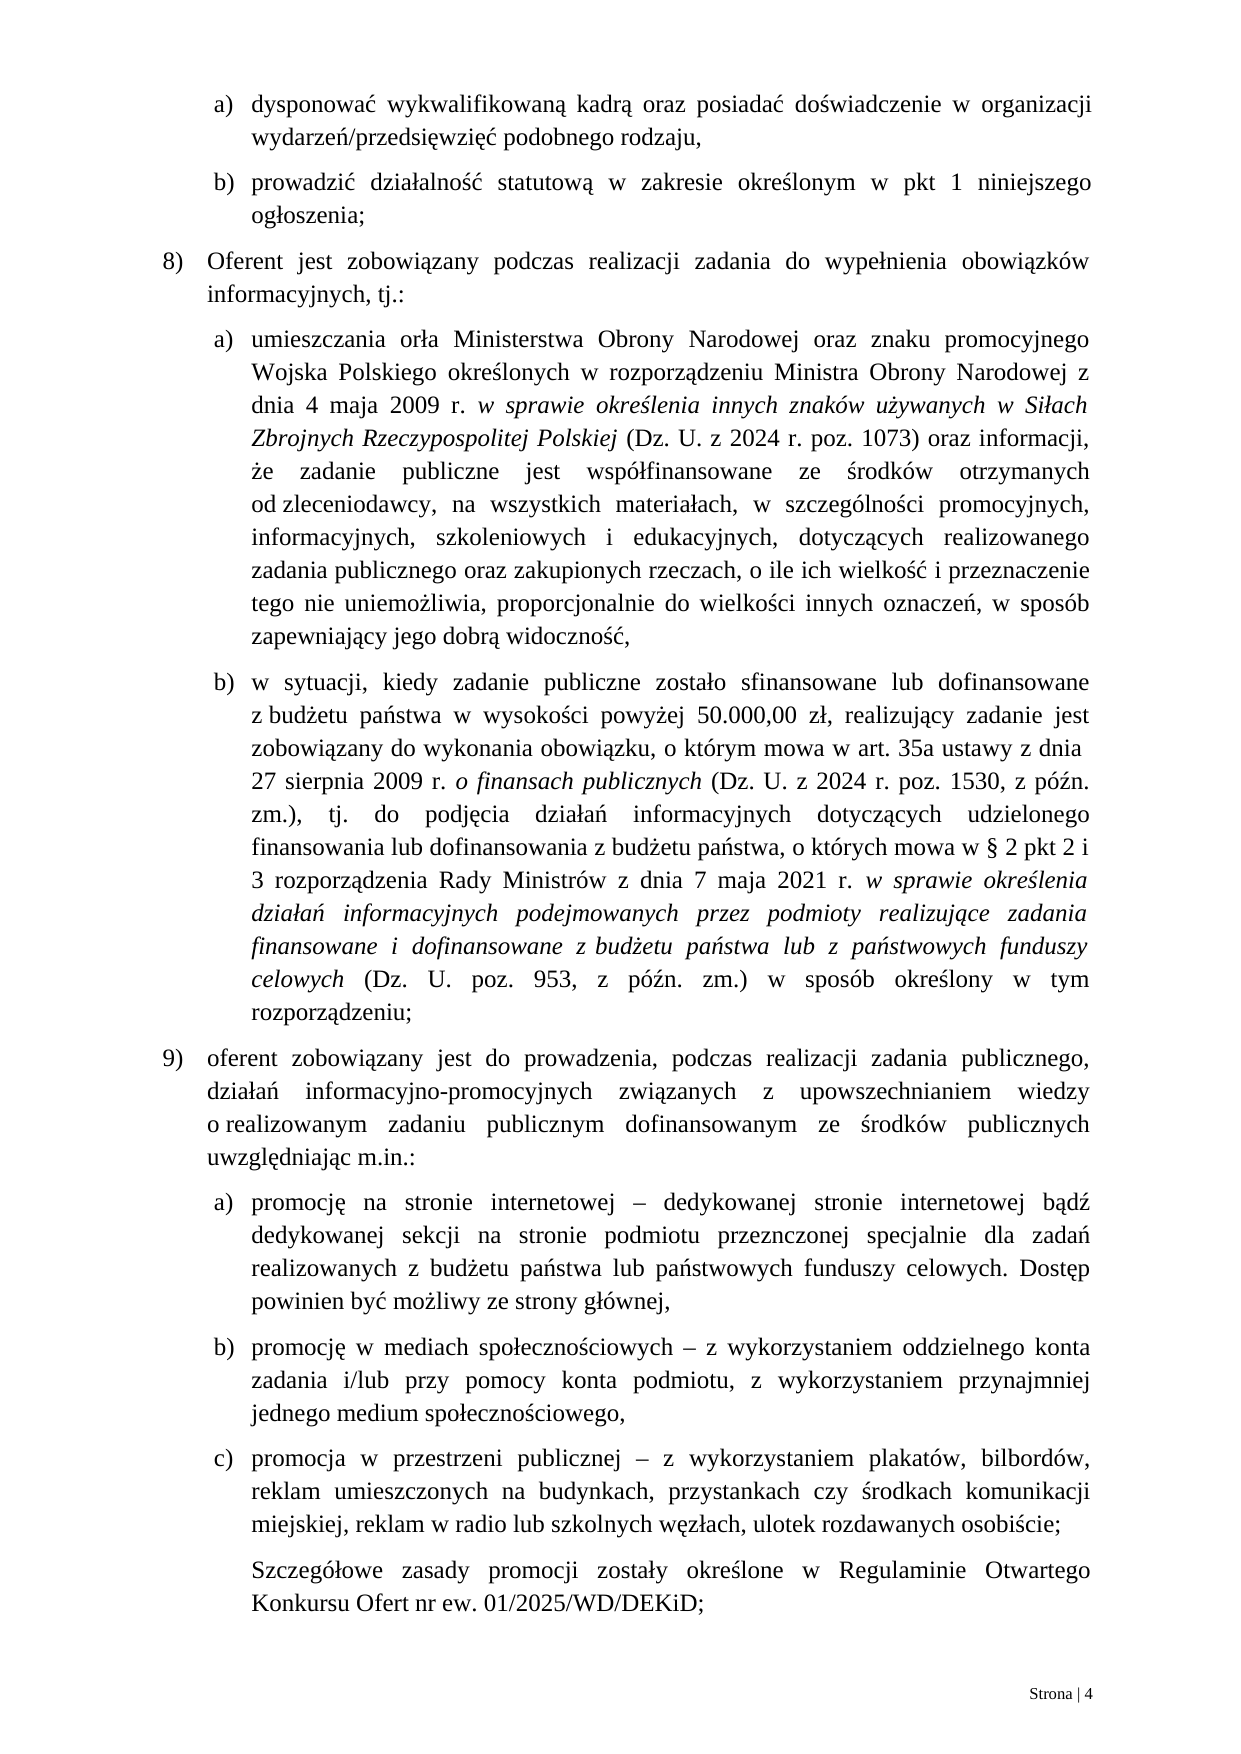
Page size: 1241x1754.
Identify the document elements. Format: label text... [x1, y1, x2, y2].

list Oferent jest zobowiązany podczas realizacji zadania do wypełnienia obowiązków informacyjnych, tj.: [162, 246, 1090, 307]
list oferent zobowiązany jest do prowadzenia, podczas realizacji zadania publicznego, działań informacyjno-promocyjnych związanych z upowszechnianiem wiedzy o realizowanym zadaniu publicznym dofinansowanym ze środków publicznych uwzględniając m.in.: [162, 1043, 1090, 1171]
list prowadzić działalność statutową w zakresie określonym w pkt 1 niniejszego ogłoszenia; [214, 167, 1092, 229]
list w sytuacji, kiedy zadanie publiczne zostało sfinansowane lub dofinansowane z budżetu państwa w wysokości powyżej 50.000,00 zł, realizujący zadanie jest zobowiązany do wykonania obowiązku, o którym mowa w art. 35a ustawy z dnia 27 sierpnia 2009 r. o finansach publicznych (Dz. U. z 2024 r. poz. 1530, z późn. zm.), tj. do podjęcia działań informacyjnych dotyczących udzielonego finansowania lub dofinansowania z budżetu państwa, o których mowa w § 2 pkt 2 i 3 rozporządzenia Rady Ministrów z dnia 7 maja 2021 r. w sprawie określenia działań informacyjnych podejmowanych przez podmioty realizujące zadania finansowane i dofinansowane z budżetu państwa lub z państwowych funduszy celowych (Dz. U. poz. 953, z późn. zm.) w sposób określony w tym rozporządzeniu; [214, 667, 1090, 1026]
list umieszczania orła Ministerstwa Obrony Narodowej oraz znaku promocyjnego Wojska Polskiego określonych w rozporządzeniu Ministra Obrony Narodowej z dnia 4 maja 2009 r. w sprawie określenia innych znaków używanych w Siłach Zbrojnych Rzeczypospolitej Polskiej (Dz. U. z 2024 r. poz. 1073) oraz informacji, że zadanie publiczne jest współfinansowane ze środków otrzymanych od zleceniodawcy, na wszystkich materiałach, w szczególności promocyjnych, informacyjnych, szkoleniowych i edukacyjnych, dotyczących realizowanego zadania publicznego oraz zakupionych rzeczach, o ile ich wielkość i przeznaczenie tego nie uniemożliwia, proporcjonalnie do wielkości innych oznaczeń, w sposób zapewniający jego dobrą widoczność, [214, 324, 1090, 650]
list promocję na stronie internetowej – dedykowanej stronie internetowej bądź dedykowanej sekcji na stronie podmiotu przeznczonej specjalnie dla zadań realizowanych z budżetu państwa lub państwowych funduszy celowych. Dostęp powinien być możliwy ze strony głównej, [214, 1187, 1091, 1315]
list dysponować wykwalifikowaną kadrą oraz posiadać doświadczenie w organizacji wydarzeń/przedsięwzięć podobnego rodzaju, [214, 89, 1092, 150]
list promocja w przestrzeni publicznej – z wykorzystaniem plakatów, bilbordów, reklam umieszczonych na budynkach, przystankach czy środkach komunikacji miejskiej, reklam w radio lub szkolnych węzłach, ulotek rozdawanych osobiście; [214, 1443, 1091, 1538]
list promocję w mediach społecznościowych – z wykorzystaniem oddzielnego konta zadania i/lub przy pomocy konta podmiotu, z wykorzystaniem przynajmniej jednego medium społecznościowego, [214, 1332, 1091, 1427]
list Szczegółowe zasady promocji zostały określone w Regulaminie Otwartego Konkursu Ofert nr ew. 01/2025/WD/DEKiD; [251, 1555, 1091, 1617]
